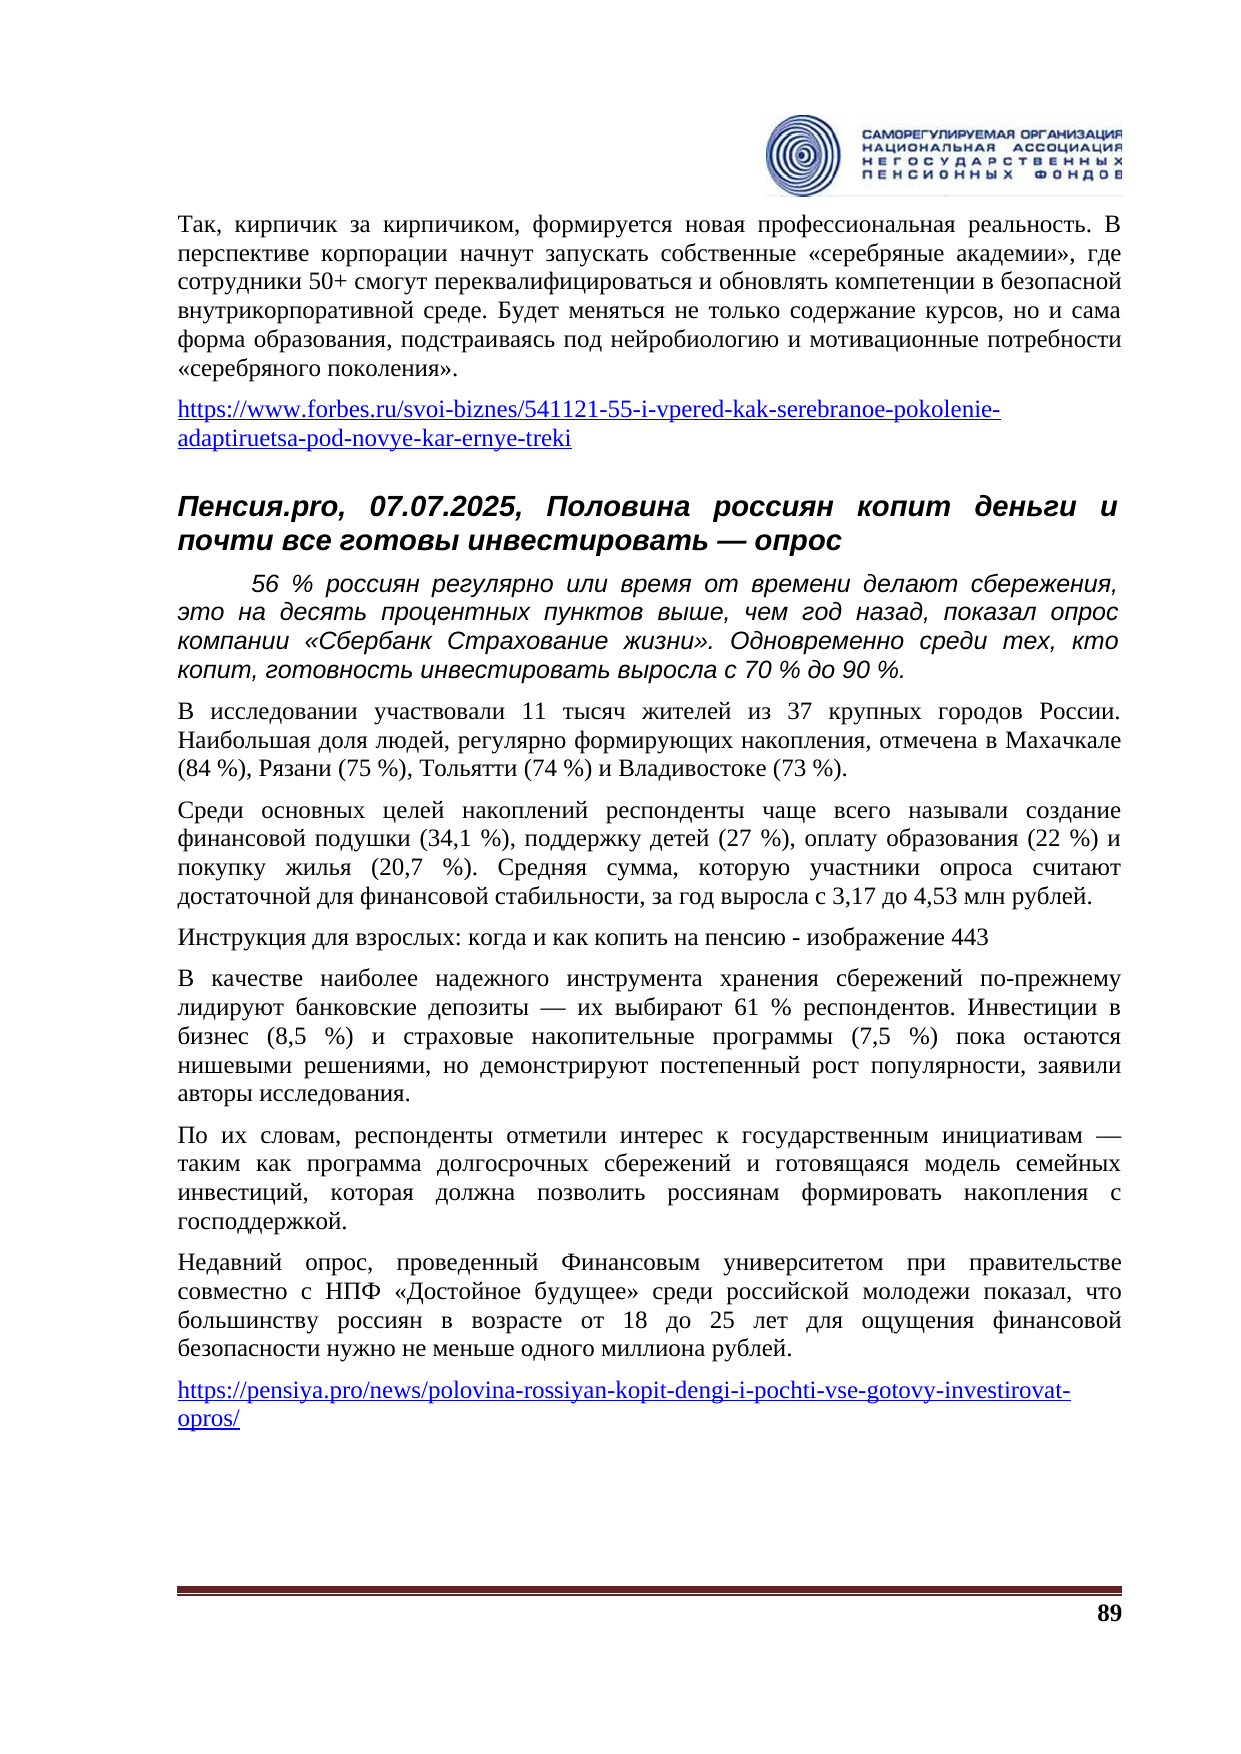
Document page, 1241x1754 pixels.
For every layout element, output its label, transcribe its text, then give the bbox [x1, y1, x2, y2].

text https://www.forbes.ru/svoi-biznes/541121-55-i-vpered-kak-serebranoe-pokolenie-adaptiruetsa-pod-novye-kar-ernye-treki [177, 394, 1122, 451]
subtitle Пенсия.pro, 07.07.2025, Половина россиян копит деньги и почти все готовы инвестировать — опрос [177, 489, 1122, 556]
text В качестве наиболее надежного инструмента хранения сбережений по-прежнему лидируют банковские депозиты — их выбирают 61 % респондентов. Инвестиции в бизнес (8,5 %) и страховые накопительные программы (7,5 %) пока остаются нишевыми решениями, но демонстрируют постепенный рост популярности, заявили авторы исследования. [177, 963, 1122, 1107]
text По их словам, респонденты отметили интерес к государственным инициативам — таким как программа долгосрочных сбережений и готовящаяся модель семейных инвестиций, которая должна позволить россиянам формировать накопления с господдержкой. [177, 1120, 1122, 1235]
text Недавний опрос, проведенный Финансовым университетом при правительстве совместно с НПФ «Достойное будущее» среди российской молодежи показал, что большинству россиян в возрасте от 18 до 25 лет для ощущения финансовой безопасности нужно не меньше одного миллиона рублей. [177, 1247, 1122, 1362]
text В исследовании участвовали 11 тысяч жителей из 37 крупных городов России. Наибольшая доля людей, регулярно формирующих накопления, отмечена в Махачкале (84 %), Рязани (75 %), Тольятти (74 %) и Владивостоке (73 %). [177, 696, 1122, 782]
text https://pensiya.pro/news/polovina-rossiyan-kopit-dengi-i-pochti-vse-gotovy-investirovat-opros/ [177, 1375, 1122, 1432]
subtitle 56 % россиян регулярно или время от времени делают сбережения, это на десять процентных пунктов выше, чем год назад, показал опрос компании «Сбербанк Страхование жизни». Одновременно среди тех, кто копит, готовность инвестировать выросла с 70 % до 90 %. [177, 568, 1122, 683]
text Среди основных целей накоплений респонденты чаще всего называли создание финансовой подушки (34,1 %), поддержку детей (27 %), оплату образования (22 %) и покупку жилья (20,7 %). Средняя сумма, которую участники опроса считают достаточной для финансовой стабильности, за год выросла с 3,17 до 4,53 млн рублей. [177, 795, 1122, 910]
picture [766, 115, 1123, 197]
text Так, кирпичик за кирпичиком, формируется новая профессиональная реальность. В перспективе корпорации начнут запускать собственные «серебряные академии», где сотрудники 50+ смогут переквалифицироваться и обновлять компетенции в безопасной внутрикорпоративной среде. Будет меняться не только содержание курсов, но и сама форма образования, подстраиваясь под нейробиологию и мотивационные потребности «серебряного поколения». [177, 209, 1122, 381]
text Инструкция для взрослых: когда и как копить на пенсию - изображение 443 [177, 922, 1122, 951]
